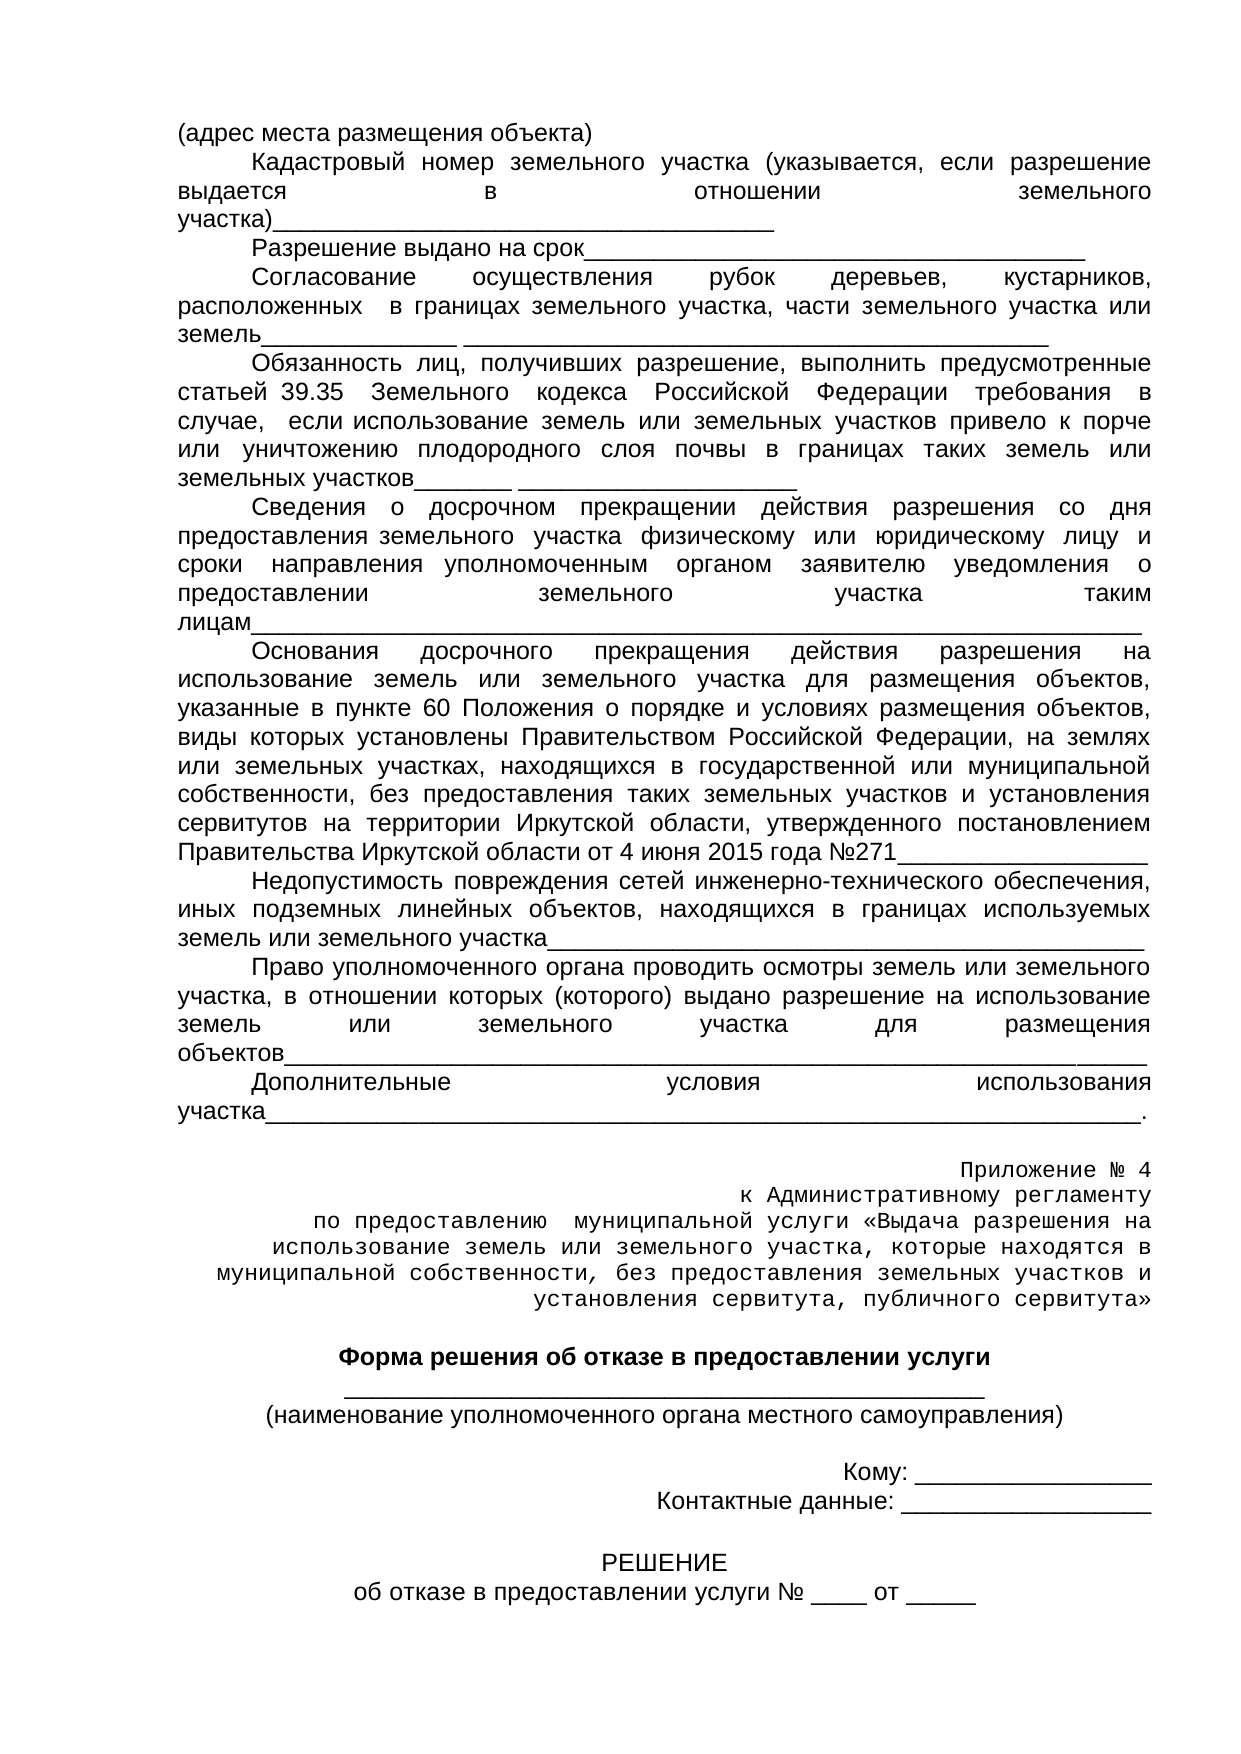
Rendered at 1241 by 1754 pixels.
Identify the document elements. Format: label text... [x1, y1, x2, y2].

text ______________________________________________ [177, 1371, 1152, 1400]
text Согласование осуществления рубок деревьев, кустарников, расположенных в границах земельного участка, части земельного участка или земель______________ __________________________________________ [177, 262, 1152, 348]
text Разрешение выдано на срок____________________________________ [177, 233, 1152, 262]
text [177, 118, 1152, 147]
text к Административному регламенту [177, 1184, 1152, 1210]
text по предоставлению муниципальной услуги «Выдача разрешения на использование земель или земельного участка, которые находятся в муниципальной собственности, без предоставления земельных участков и установления сервитута, публичного сервитута» [177, 1210, 1152, 1313]
text РЕШЕНИЕ [177, 1548, 1152, 1577]
text Основания досрочного прекращения действия разрешения на использование земель или земельного участка для размещения объектов, указанные в пункте 60 Положения о порядке и условиях размещения объектов, виды которых установлены Правительством Российской Федерации, на землях или земельных участках, находящихся в государственной или муниципальной собственности, без предоставления таких земельных участков и установления сервитутов на территории Иркутской области, утвержденного постановлением Правительства Иркутской области от 4 июня 2015 года №271__________________ [177, 636, 1152, 866]
text Кому: _________________ [177, 1457, 1152, 1486]
text об отказе в предоставлении услуги № ____ от _____ [177, 1577, 1152, 1606]
text Контактные данные: __________________ [177, 1486, 1152, 1515]
text Дополнительные условия использования участка_______________________________________________________________. [177, 1067, 1152, 1124]
text Недопустимость повреждения сетей инженерно-технического обеспечения, иных подземных линейных объектов, находящихся в границах используемых земель или земельного участка___________________________________________ [177, 866, 1152, 952]
text Сведения о досрочном прекращении действия разрешения со дня предоставления земельного участка физическому или юридическому лицу и сроки направления уполномоченным органом заявителю уведомления о предоставлении земельного участка таким лицам________________________________________________________________ [177, 492, 1152, 636]
text Обязанность лиц, получивших разрешение, выполнить предусмотренные статьей 39.35 Земельного кодекса Российской Федерации требования в случае, если использование земель или земельных участков привело к порче или уничтожению плодородного слоя почвы в границах таких земель или земельных участков_______ ____________________ [177, 348, 1152, 492]
text Форма решения об отказе в предоставлении услуги [177, 1342, 1152, 1371]
text (наименование уполномоченного органа местного самоуправления) [177, 1400, 1152, 1428]
text Кадастровый номер земельного участка (указывается, если разрешение выдается в отношении земельного участка)____________________________________ [177, 147, 1152, 233]
text Право уполномоченного органа проводить осмотры земель или земельного участка, в отношении которых (которого) выдано разрешение на использование земель или земельного участка для размещения объектов______________________________________________________________ [177, 952, 1152, 1067]
text Приложение № 4 [177, 1158, 1152, 1184]
